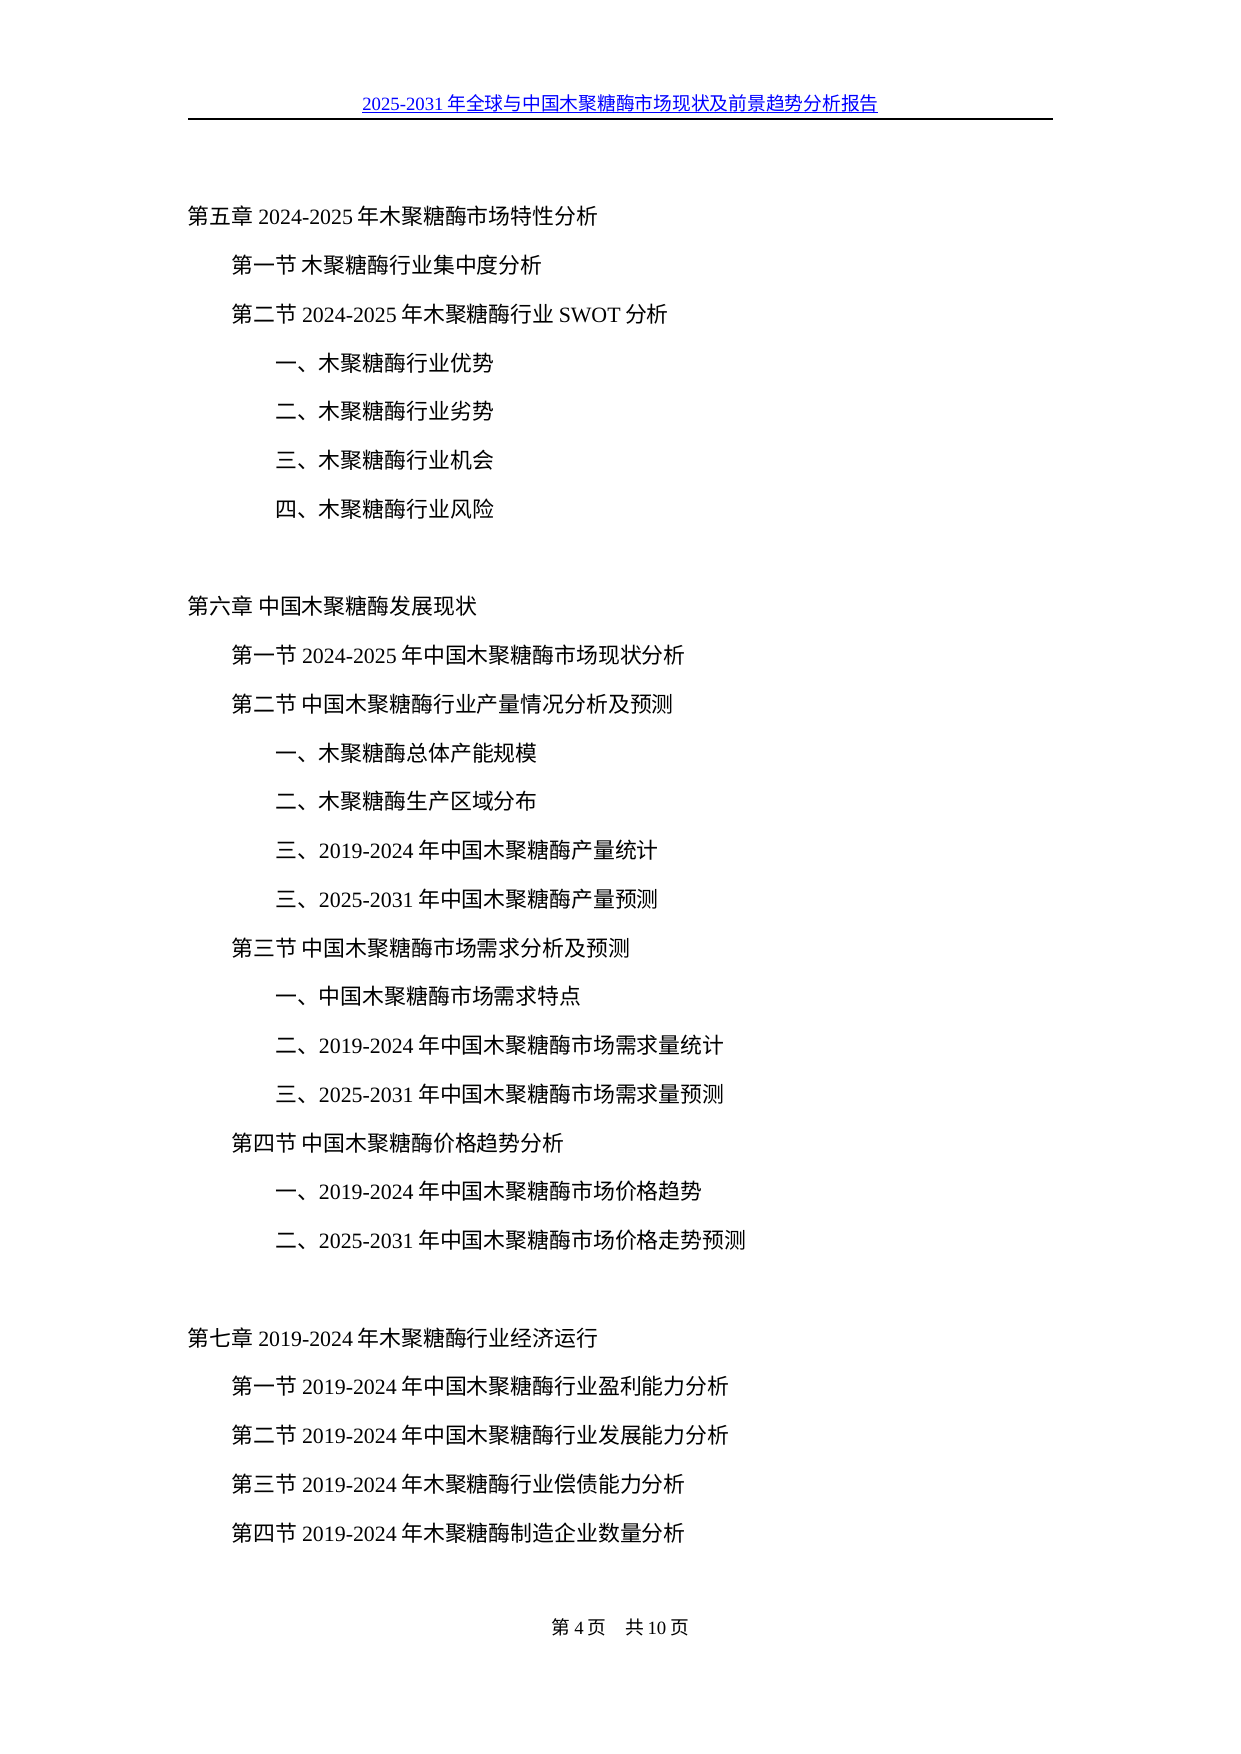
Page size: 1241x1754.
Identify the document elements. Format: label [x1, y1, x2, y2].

text [187, 150, 1053, 1548]
